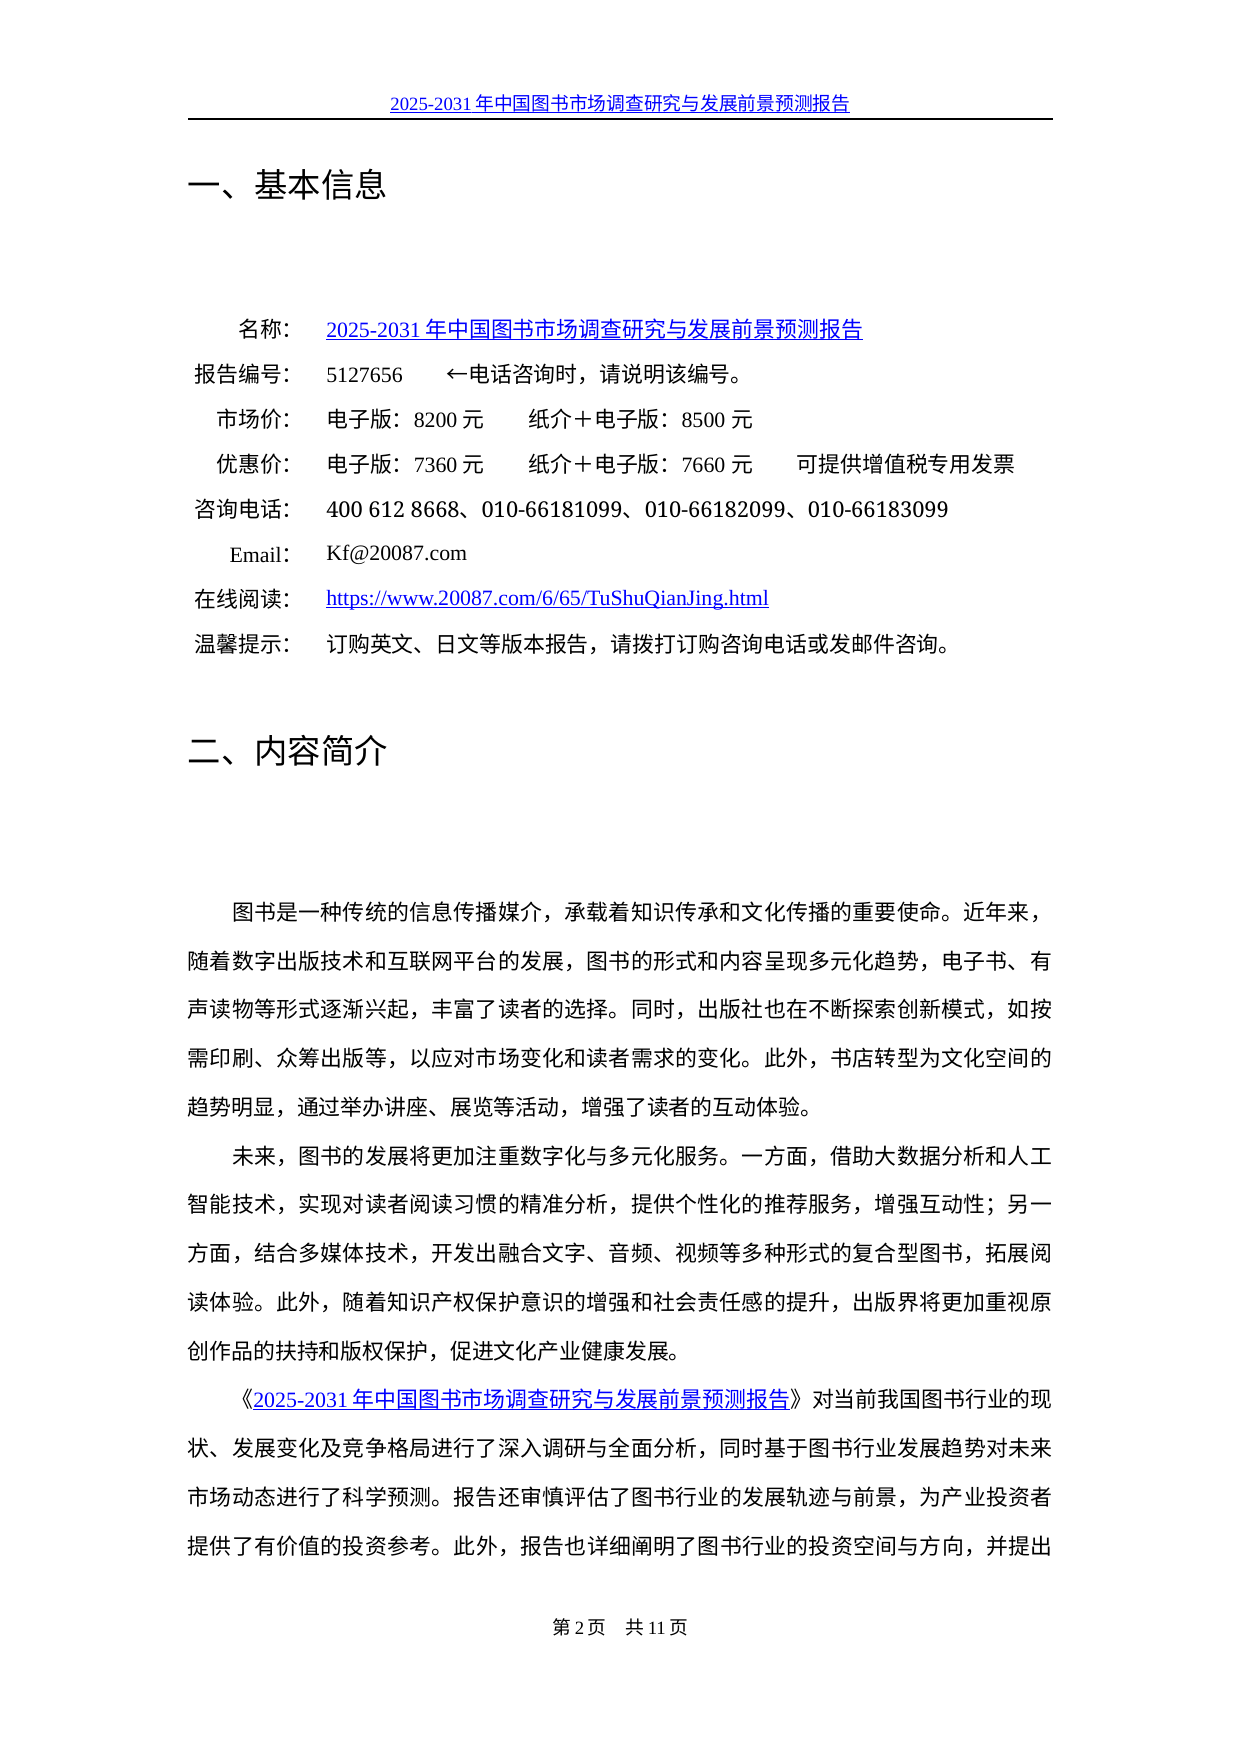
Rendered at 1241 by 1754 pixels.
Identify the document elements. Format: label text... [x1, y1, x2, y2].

table_cell 5127656 ←电话咨询时，请说明该编号。 [315, 357, 1073, 402]
title 二、内容简介 [187, 717, 1053, 782]
table_cell 订购英文、日文等版本报告，请拨打订购咨询电话或发邮件咨询。 [315, 627, 1073, 672]
table_cell 400 612 8668、010-66181099、010-66182099、010-66183099 [315, 492, 1073, 537]
title 一、基本信息 [187, 150, 1053, 215]
table_cell [315, 582, 1073, 627]
table_cell 温馨提示： [167, 627, 315, 672]
table_header 名称： [167, 312, 315, 357]
table_cell 优惠价： [167, 447, 315, 492]
table_cell 电子版：8200 元 纸介＋电子版：8500 元 [315, 402, 1073, 447]
table_cell 电子版：7360 元 纸介＋电子版：7660 元 可提供增值税专用发票 [315, 447, 1073, 492]
table_cell Email： [167, 537, 315, 582]
table_cell 在线阅读： [167, 582, 315, 627]
table_cell Kf@20087.com [315, 537, 1073, 582]
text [187, 894, 1053, 1561]
table_cell 咨询电话： [167, 492, 315, 537]
table_cell 市场价： [167, 402, 315, 447]
table_cell 报告编号： [167, 357, 315, 402]
table_header 2025-2031年中国图书市场调查研究与发展前景预测报告 [315, 312, 1073, 357]
